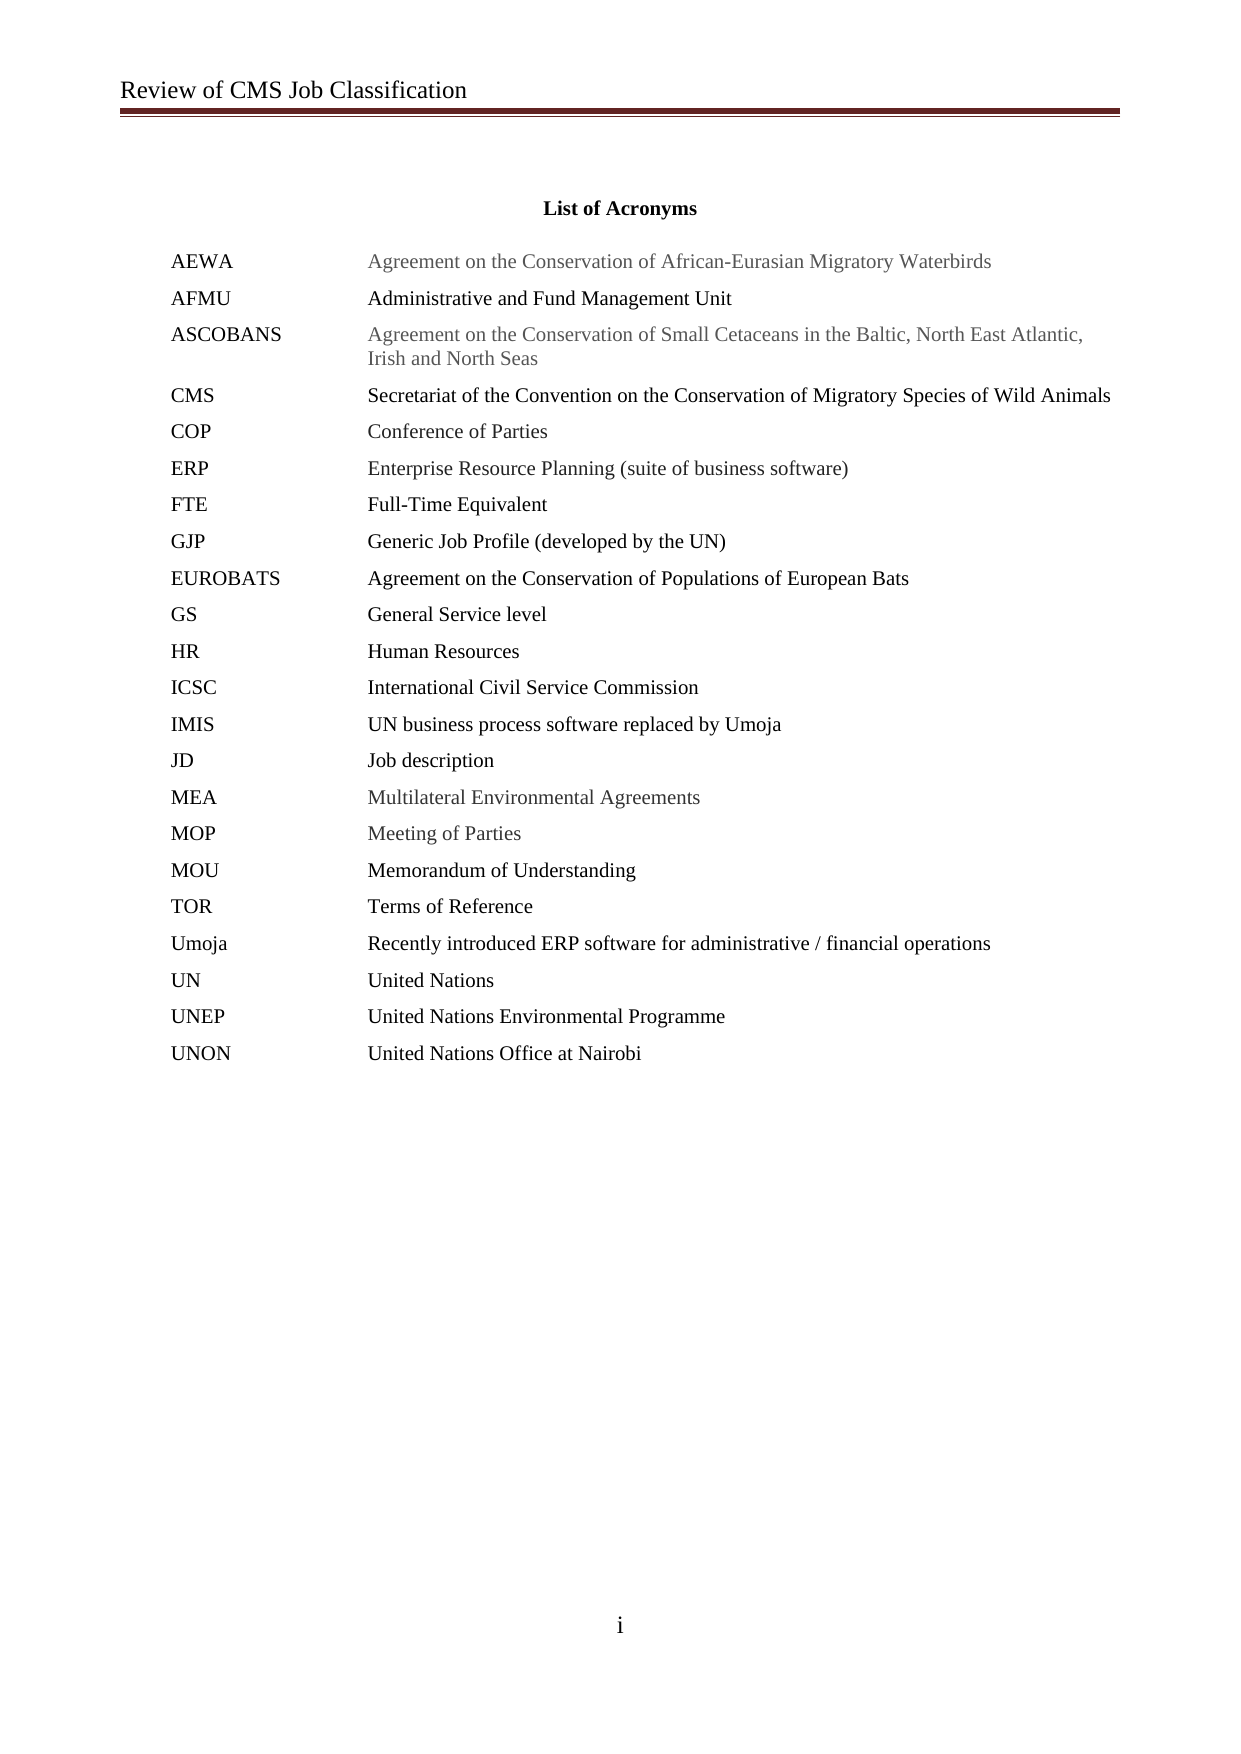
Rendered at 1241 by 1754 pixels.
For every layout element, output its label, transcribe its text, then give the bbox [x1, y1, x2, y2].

table_cell Agreement on the Conservation of Small Cetaceans in the Baltic, North East Atlantic, Irish and North Seas [356, 322, 1125, 383]
table_cell Full-Time Equivalent [356, 492, 1125, 529]
table_cell MEA [159, 785, 356, 821]
table_cell GJP [159, 529, 356, 565]
table_cell ERP [159, 456, 356, 492]
table_cell United Nations Environmental Programme [356, 1004, 1125, 1041]
table_cell Umoja [159, 931, 356, 968]
table_cell Secretariat of the Convention on the Conservation of Migratory Species of Wild Animals [356, 383, 1125, 419]
table_cell CMS [159, 383, 356, 419]
table_cell Enterprise Resource Planning (suite of business software) [356, 456, 1125, 492]
table_cell United Nations Office at Nairobi [356, 1041, 1125, 1077]
table_cell AFMU [159, 285, 356, 322]
text List of Acronyms [120, 196, 1120, 220]
table_cell UNEP [159, 1004, 356, 1041]
table_cell JD [159, 748, 356, 785]
table_cell FTE [159, 492, 356, 529]
table_header Agreement on the Conservation of African-Eurasian Migratory Waterbirds [356, 249, 1125, 285]
table_cell Agreement on the Conservation of Populations of European Bats [356, 565, 1125, 602]
table_cell ICSC [159, 675, 356, 712]
table_cell HR [159, 639, 356, 675]
table_cell TOR [159, 895, 356, 931]
table_cell Administrative and Fund Management Unit [356, 285, 1125, 322]
table_cell GS [159, 602, 356, 638]
table_cell COP [159, 419, 356, 456]
table_cell Job description [356, 748, 1125, 785]
table_cell MOU [159, 858, 356, 894]
table_cell UN business process software replaced by Umoja [356, 712, 1125, 748]
table_cell Multilateral Environmental Agreements [356, 785, 1125, 821]
table_cell EUROBATS [159, 565, 356, 602]
table_cell Human Resources [356, 639, 1125, 675]
table_cell Generic Job Profile (developed by the UN) [356, 529, 1125, 565]
table_cell UN [159, 968, 356, 1004]
table_cell General Service level [356, 602, 1125, 638]
table_cell MOP [159, 821, 356, 858]
table_cell Memorandum of Understanding [356, 858, 1125, 894]
table_cell United Nations [356, 968, 1125, 1004]
table_cell Meeting of Parties [356, 821, 1125, 858]
table_cell Recently introduced ERP software for administrative / financial operations [356, 931, 1125, 968]
table_cell UNON [159, 1041, 356, 1077]
table_cell ASCOBANS [159, 322, 356, 383]
table_header AEWA [159, 249, 356, 285]
table_cell Terms of Reference [356, 895, 1125, 931]
table_cell International Civil Service Commission [356, 675, 1125, 712]
table_cell Conference of Parties [356, 419, 1125, 456]
table_cell IMIS [159, 712, 356, 748]
